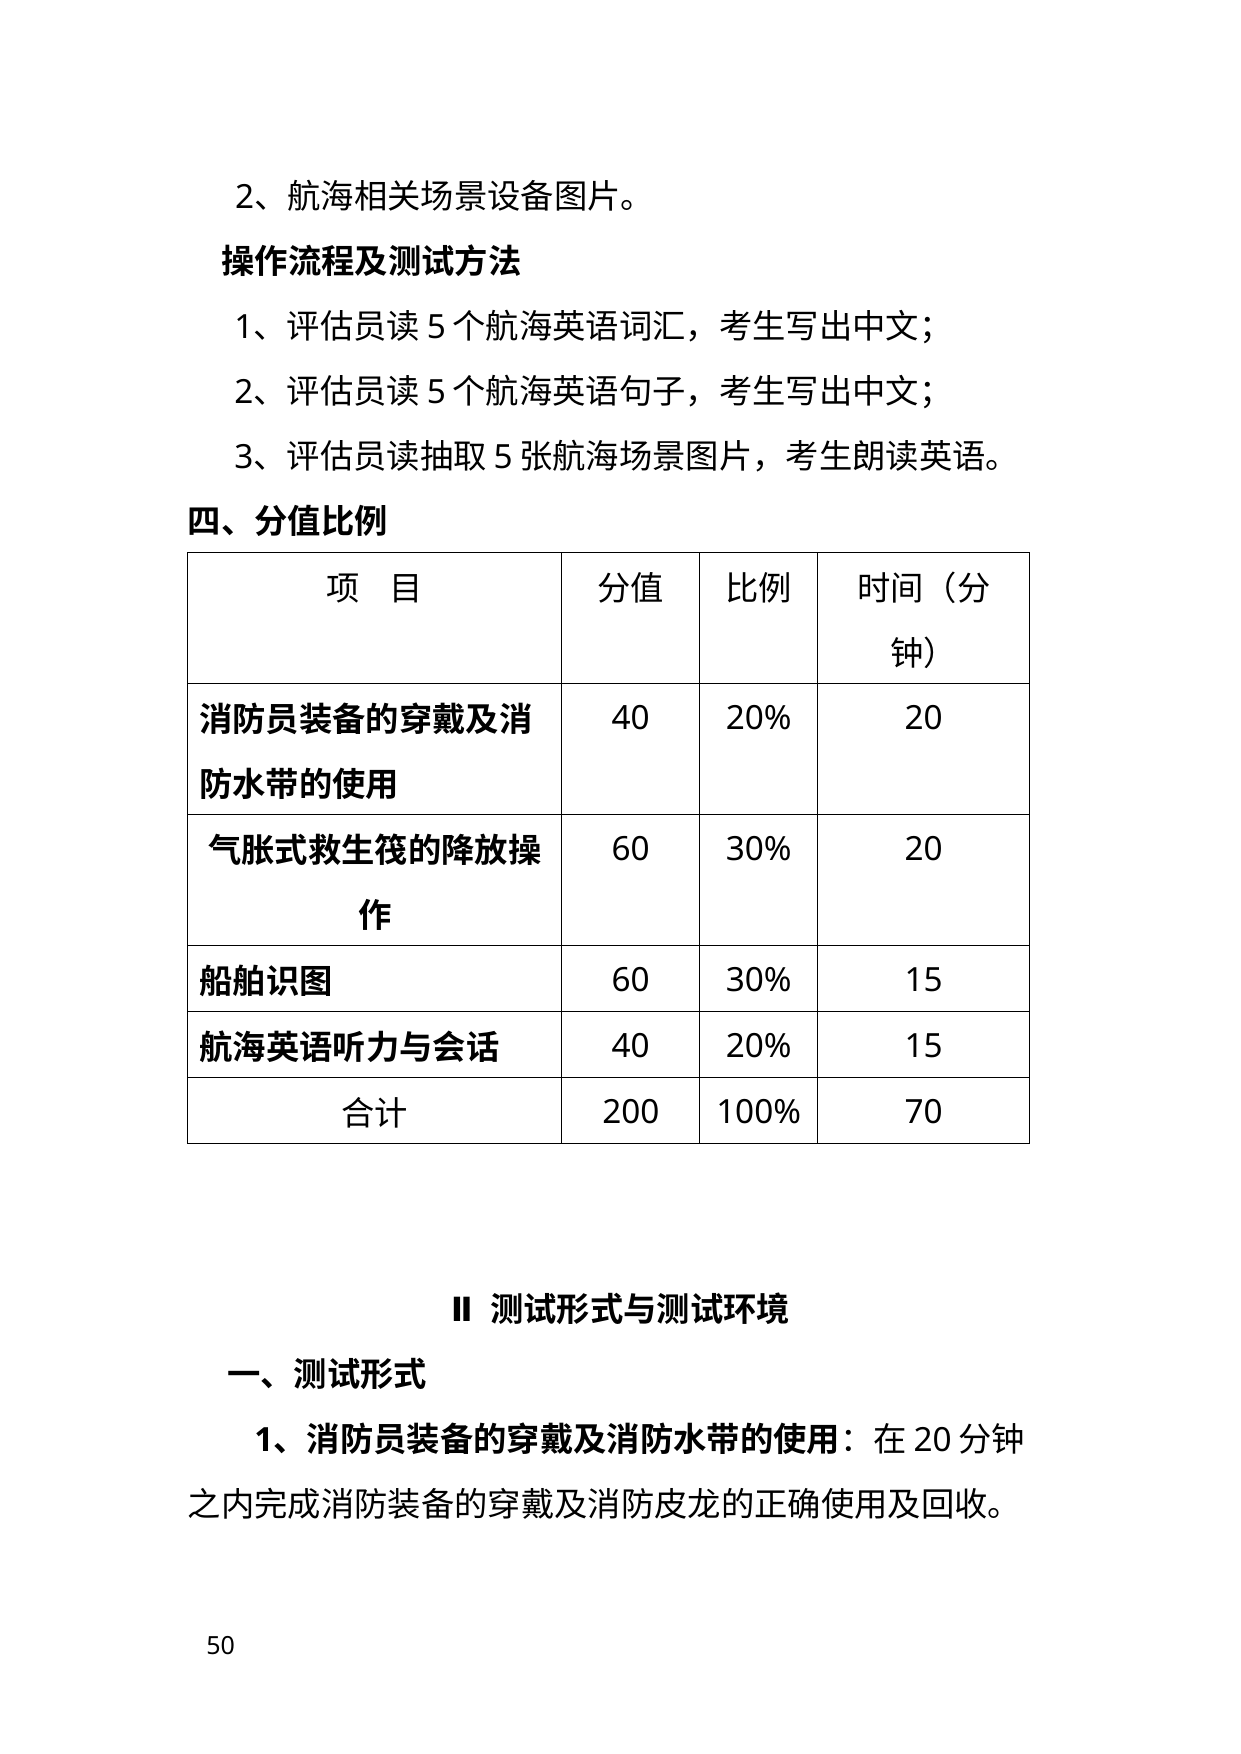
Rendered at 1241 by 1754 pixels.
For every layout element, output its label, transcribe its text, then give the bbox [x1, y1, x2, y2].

text 1、消防员装备的穿戴及消防水带的使用：在20分钟之内完成消防装备的穿戴及消防皮龙的正确使用及回收。 [187, 1404, 1053, 1534]
table_cell 航海英语听力与会话 [188, 1012, 561, 1077]
table_header 比例 [700, 553, 817, 683]
table_cell 15 [818, 946, 1029, 1011]
table_cell 40 [562, 684, 699, 814]
text 四、分值比例 [187, 487, 1053, 552]
table_cell 气胀式救生筏的降放操作 [188, 815, 561, 945]
table_cell 15 [818, 1012, 1029, 1077]
list 测试形式 [187, 1339, 1053, 1404]
table_cell 20% [700, 1012, 817, 1077]
table_cell 20 [818, 684, 1029, 814]
table_cell 100% [700, 1078, 817, 1143]
list 评估员读5个航海英语词汇，考生写出中文； [234, 292, 1053, 357]
table_cell 40 [562, 1012, 699, 1077]
table_cell 船舶识图 [188, 946, 561, 1011]
list 评估员读5个航海英语句子，考生写出中文； [234, 357, 1053, 422]
table_cell 20% [700, 684, 817, 814]
table_cell 70 [818, 1078, 1029, 1143]
table_cell 合计 [188, 1078, 561, 1143]
table_header 项 目 [188, 553, 561, 683]
table_header 分值 [562, 553, 699, 683]
table_cell 60 [562, 946, 699, 1011]
table_cell 20 [818, 815, 1029, 945]
table_cell 消防员装备的穿戴及消防水带的使用 [188, 684, 561, 814]
table_cell 30% [700, 815, 817, 945]
table_cell 200 [562, 1078, 699, 1143]
text 操作流程及测试方法 [187, 227, 1079, 292]
table_header 时间（分钟） [818, 553, 1029, 683]
table_cell 30% [700, 946, 817, 1011]
table_cell 60 [562, 815, 699, 945]
list 航海相关场景设备图片。 [235, 162, 1053, 227]
text Ⅱ 测试形式与测试环境 [187, 1274, 1053, 1339]
list 评估员读抽取5张航海场景图片，考生朗读英语。 [234, 422, 1053, 487]
